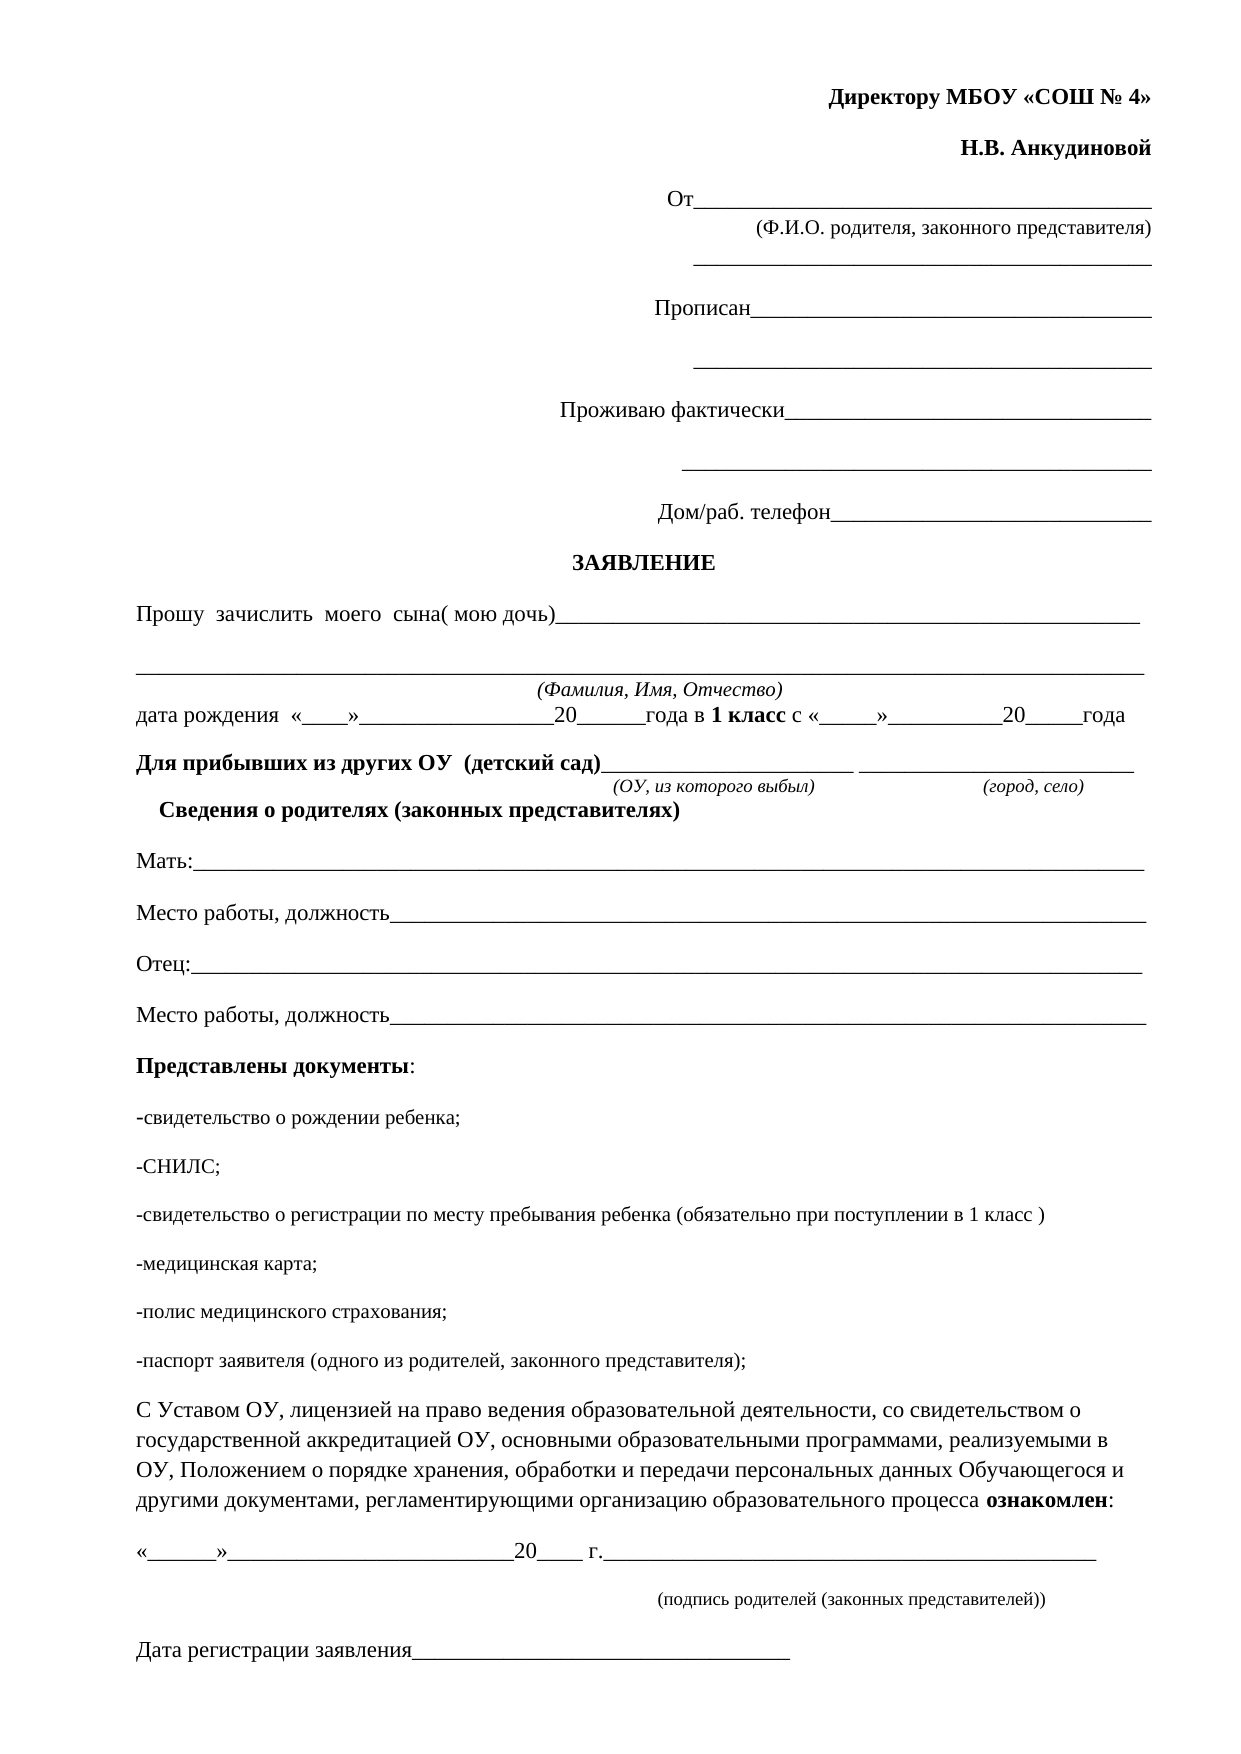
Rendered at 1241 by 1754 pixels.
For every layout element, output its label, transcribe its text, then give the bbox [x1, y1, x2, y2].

text ЗАЯВЛЕНИЕ [136, 549, 1152, 575]
text Сведения о родителях (законных представителях) [136, 796, 1152, 823]
text Прописан___________________________________ [136, 294, 1152, 320]
text дата рождения «____»_________________20______года в 1 класс с «_____»__________20_____года [136, 701, 1152, 728]
text (Ф.И.О. родителя, законного представителя) [136, 215, 1152, 239]
text С Уставом ОУ, лицензией на право ведения образовательной деятельности, со свидетельством о государственной аккредитацией ОУ, основными образовательными программами, реализуемыми в ОУ, Положением о порядке хранения, обработки и передачи персональных данных Обучающегося и другими документами, регламентирующими организацию образовательного процесса ознакомлен: [136, 1396, 1152, 1513]
text ________________________________________________________________________________________ [136, 651, 1152, 677]
text Для прибывших из других ОУ (детский сад)______________________ ________________________ [136, 748, 1152, 775]
text -медицинская карта; [136, 1251, 1152, 1275]
text Проживаю фактически________________________________ [136, 396, 1152, 422]
text Дата регистрации заявления_________________________________ [136, 1636, 1152, 1662]
text Н.В. Анкудиновой [136, 134, 1152, 160]
text -полис медицинского страхования; [136, 1299, 1152, 1323]
text -паспорт заявителя (одного из родителей, законного представителя); [136, 1347, 1152, 1372]
text ________________________________________ [136, 345, 1152, 371]
text Директору МБОУ «СОШ № 4» [136, 83, 1152, 109]
text Дом/раб. телефон____________________________ [136, 498, 1152, 524]
text ________________________________________ [136, 243, 1152, 269]
text От________________________________________ [136, 185, 1152, 211]
text _________________________________________ [136, 447, 1152, 473]
text Место работы, должность__________________________________________________________________ [136, 898, 1152, 925]
text Место работы, должность__________________________________________________________________ [136, 1001, 1152, 1027]
text Мать:___________________________________________________________________________________ [136, 847, 1152, 874]
text Прошу зачислить моего сына( мою дочь)___________________________________________________ [136, 600, 1152, 626]
text -свидетельство о регистрации по месту пребывания ребенка (обязательно при поступлении в 1 класс ) [136, 1202, 1152, 1226]
text «______»_________________________20____ г.___________________________________________ [136, 1538, 1152, 1564]
text (ОУ, из которого выбыл) (город, село) [136, 775, 1152, 796]
text -СНИЛС; [136, 1154, 1152, 1178]
text -свидетельство о рождении ребенка; [136, 1103, 1152, 1129]
text Отец:___________________________________________________________________________________ [136, 949, 1152, 976]
text Представлены документы: [136, 1052, 1152, 1078]
text (подпись родителей (законных представителей)) [136, 1585, 1152, 1610]
text (Фамилия, Имя, Отчество) [136, 677, 1152, 701]
